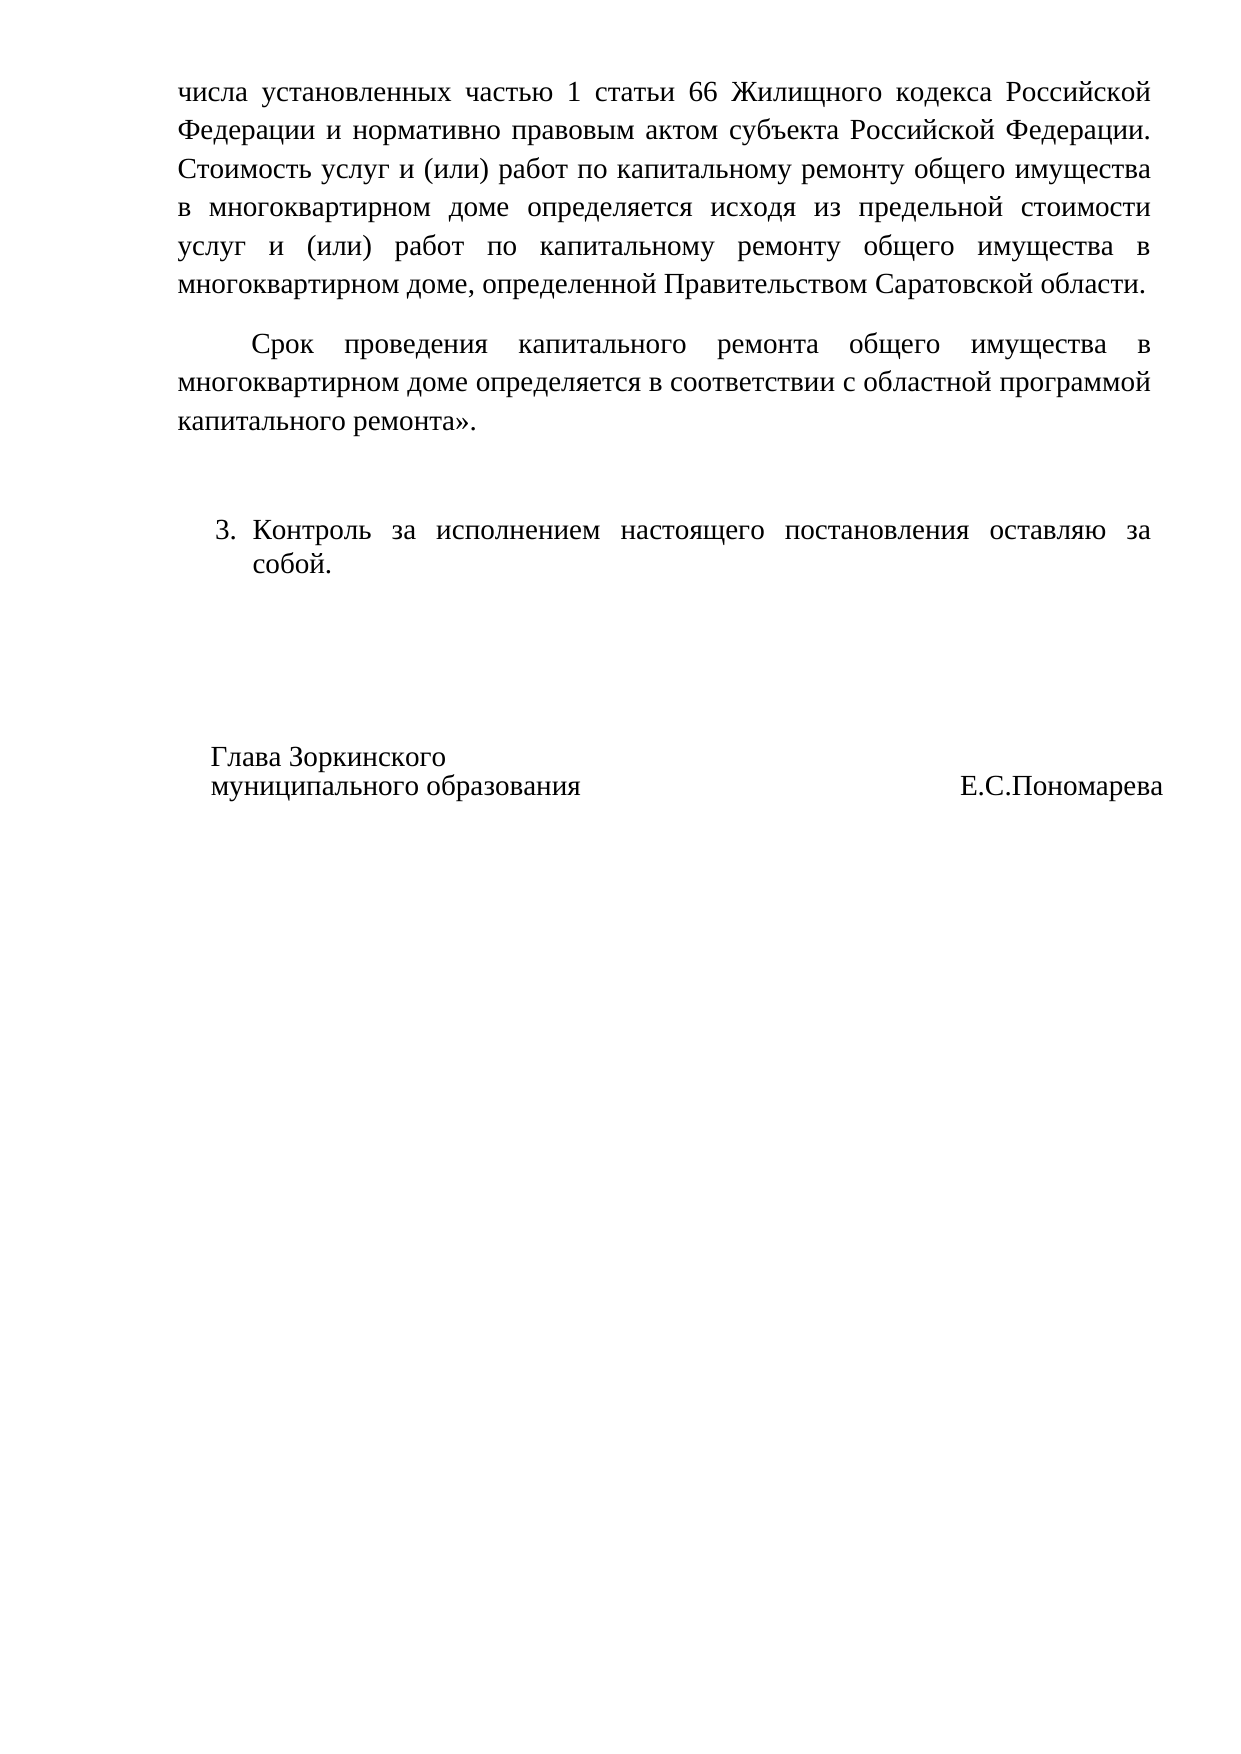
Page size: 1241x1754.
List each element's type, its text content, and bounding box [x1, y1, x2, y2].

text Срок проведения капитального ремонта общего имущества в многоквартирном доме определяется в соответствии с областной программой капитального ремонта». [177, 326, 1152, 437]
table_header Е.С.Пономарева [836, 714, 1174, 830]
list Контроль за исполнением настоящего постановления оставляю за собой. [215, 512, 1152, 579]
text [177, 74, 1152, 300]
table_header Глава Зоркинского муниципального образования [177, 714, 836, 830]
